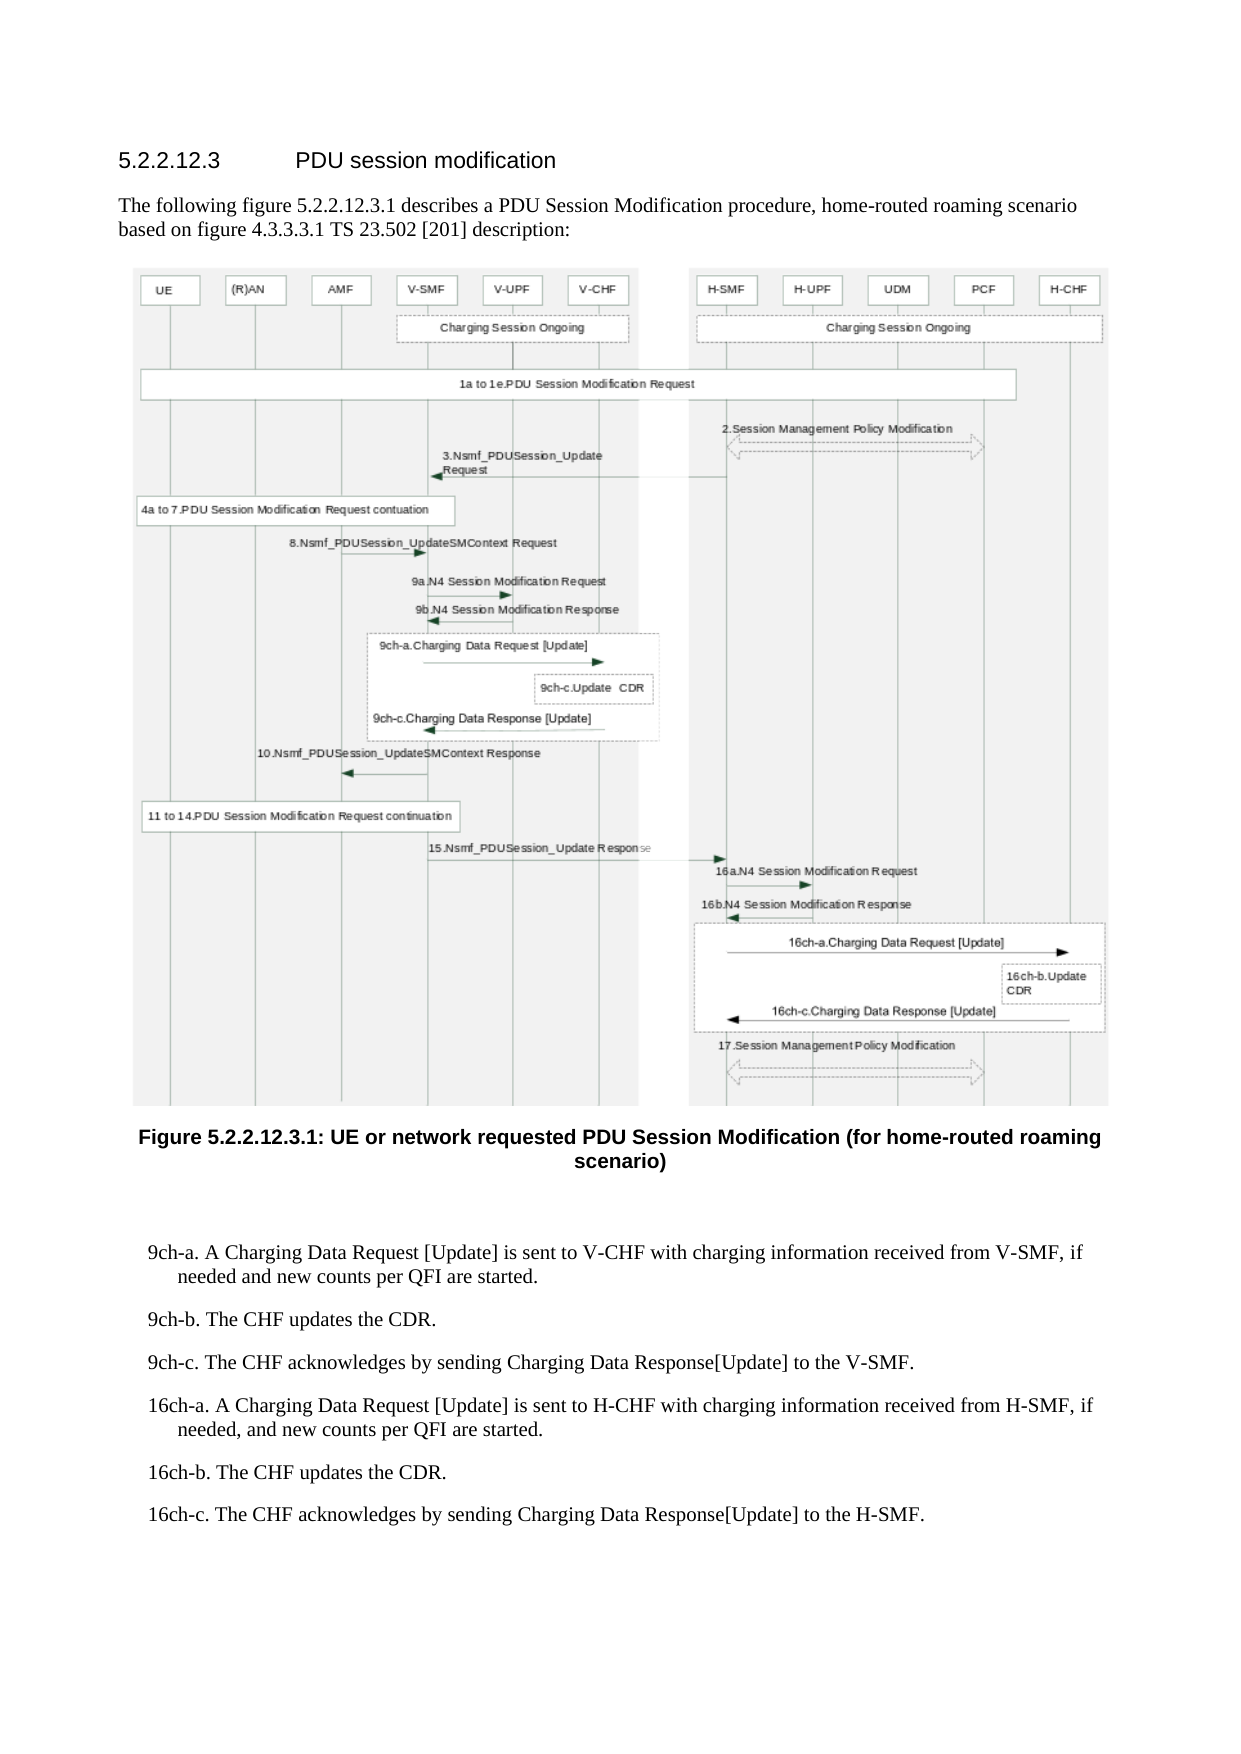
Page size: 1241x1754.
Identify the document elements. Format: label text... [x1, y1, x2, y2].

text 16ch-b. The CHF updates the CDR. [148, 1459, 1122, 1484]
text 16ch-c. The CHF acknowledges by sending Charging Data Response[Update] to the H-SMF. [148, 1502, 1122, 1526]
subtitle 5.2.2.12.3 PDU session modification [118, 147, 1122, 174]
text 9ch-c. The CHF acknowledges by sending Charging Data Response[Update] to the V-SMF. [148, 1350, 1122, 1374]
text Figure 5.2.2.12.3.1: UE or network requested PDU Session Modification (for home-routed roaming scenario) [118, 1124, 1122, 1172]
text 16ch-a. A Charging Data Request [Update] is sent to H-CHF with charging information received from H-SMF, if needed, and new counts per QFI are started. [148, 1393, 1122, 1441]
text 9ch-a. A Charging Data Request [Update] is sent to V-CHF with charging information received from V-SMF, if needed and new counts per QFI are started. [148, 1240, 1122, 1288]
text 9ch-b. The CHF updates the CDR. [148, 1307, 1122, 1331]
text The following figure 5.2.2.12.3.1 describes a PDU Session Modification procedure, home-routed roaming scenario based on figure 4.3.3.3.1 TS 23.502 [201] description: [118, 193, 1122, 241]
